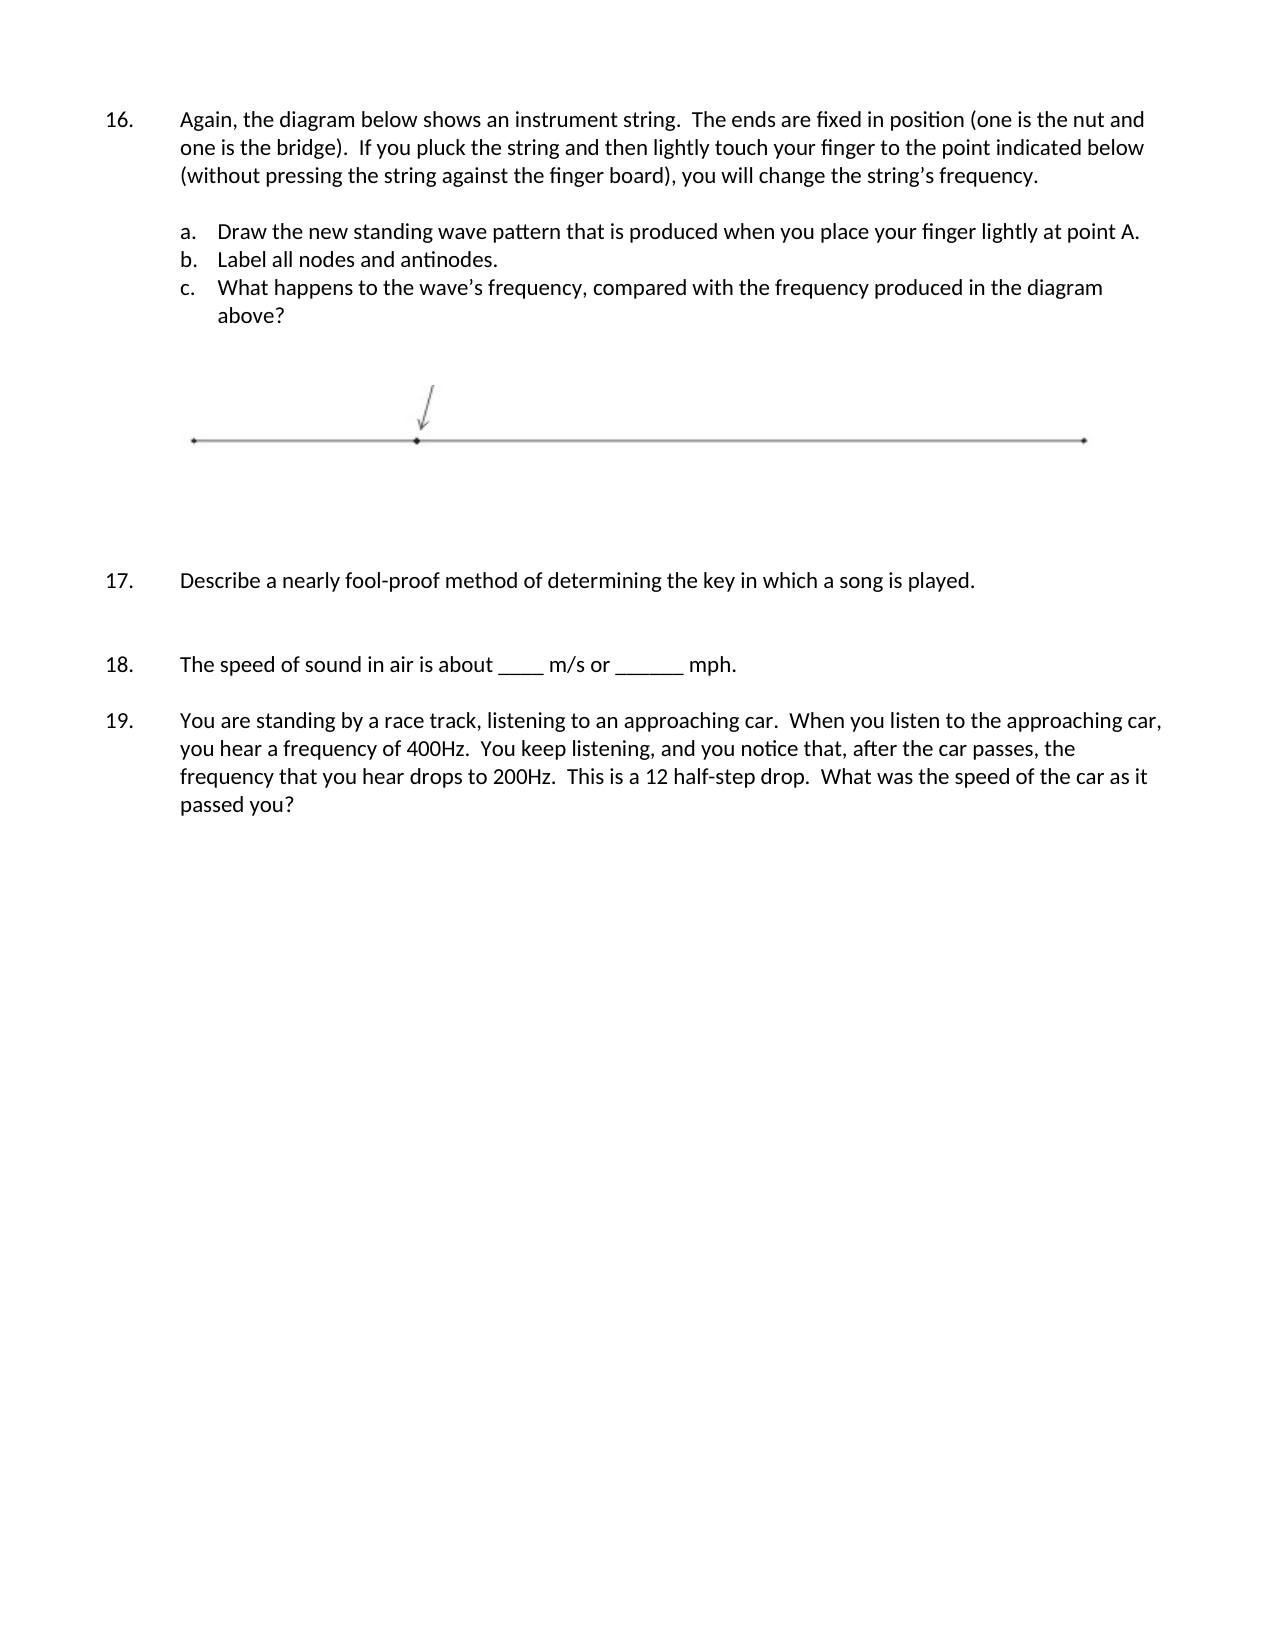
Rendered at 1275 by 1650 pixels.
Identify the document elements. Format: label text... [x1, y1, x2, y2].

list Draw the new standing wave pattern that is produced when you place your finger lightly at point A. [180, 217, 1170, 245]
list Label all nodes and antinodes. [180, 245, 1170, 273]
text 18. The speed of sound in air is about ____ m/s or ______ mph. [105, 650, 1170, 678]
picture [156, 385, 1119, 482]
list What happens to the wave’s frequency, compared with the frequency produced in the diagram above? [180, 273, 1170, 329]
text 17. Describe a nearly fool-proof method of determining the key in which a song is played. [105, 566, 1170, 594]
text 16. Again, the diagram below shows an instrument string. The ends are fixed in position (one is the nut and one is the bridge). If you pluck the string and then lightly touch your finger to the point indicated below (without pressing the string against the finger board), you will change the string’s frequency. [105, 105, 1170, 189]
text 19. You are standing by a race track, listening to an approaching car. When you listen to the approaching car, you hear a frequency of 400Hz. You keep listening, and you notice that, after the car passes, the frequency that you hear drops to 200Hz. This is a 12 half-step drop. What was the speed of the car as it passed you? [105, 706, 1170, 818]
